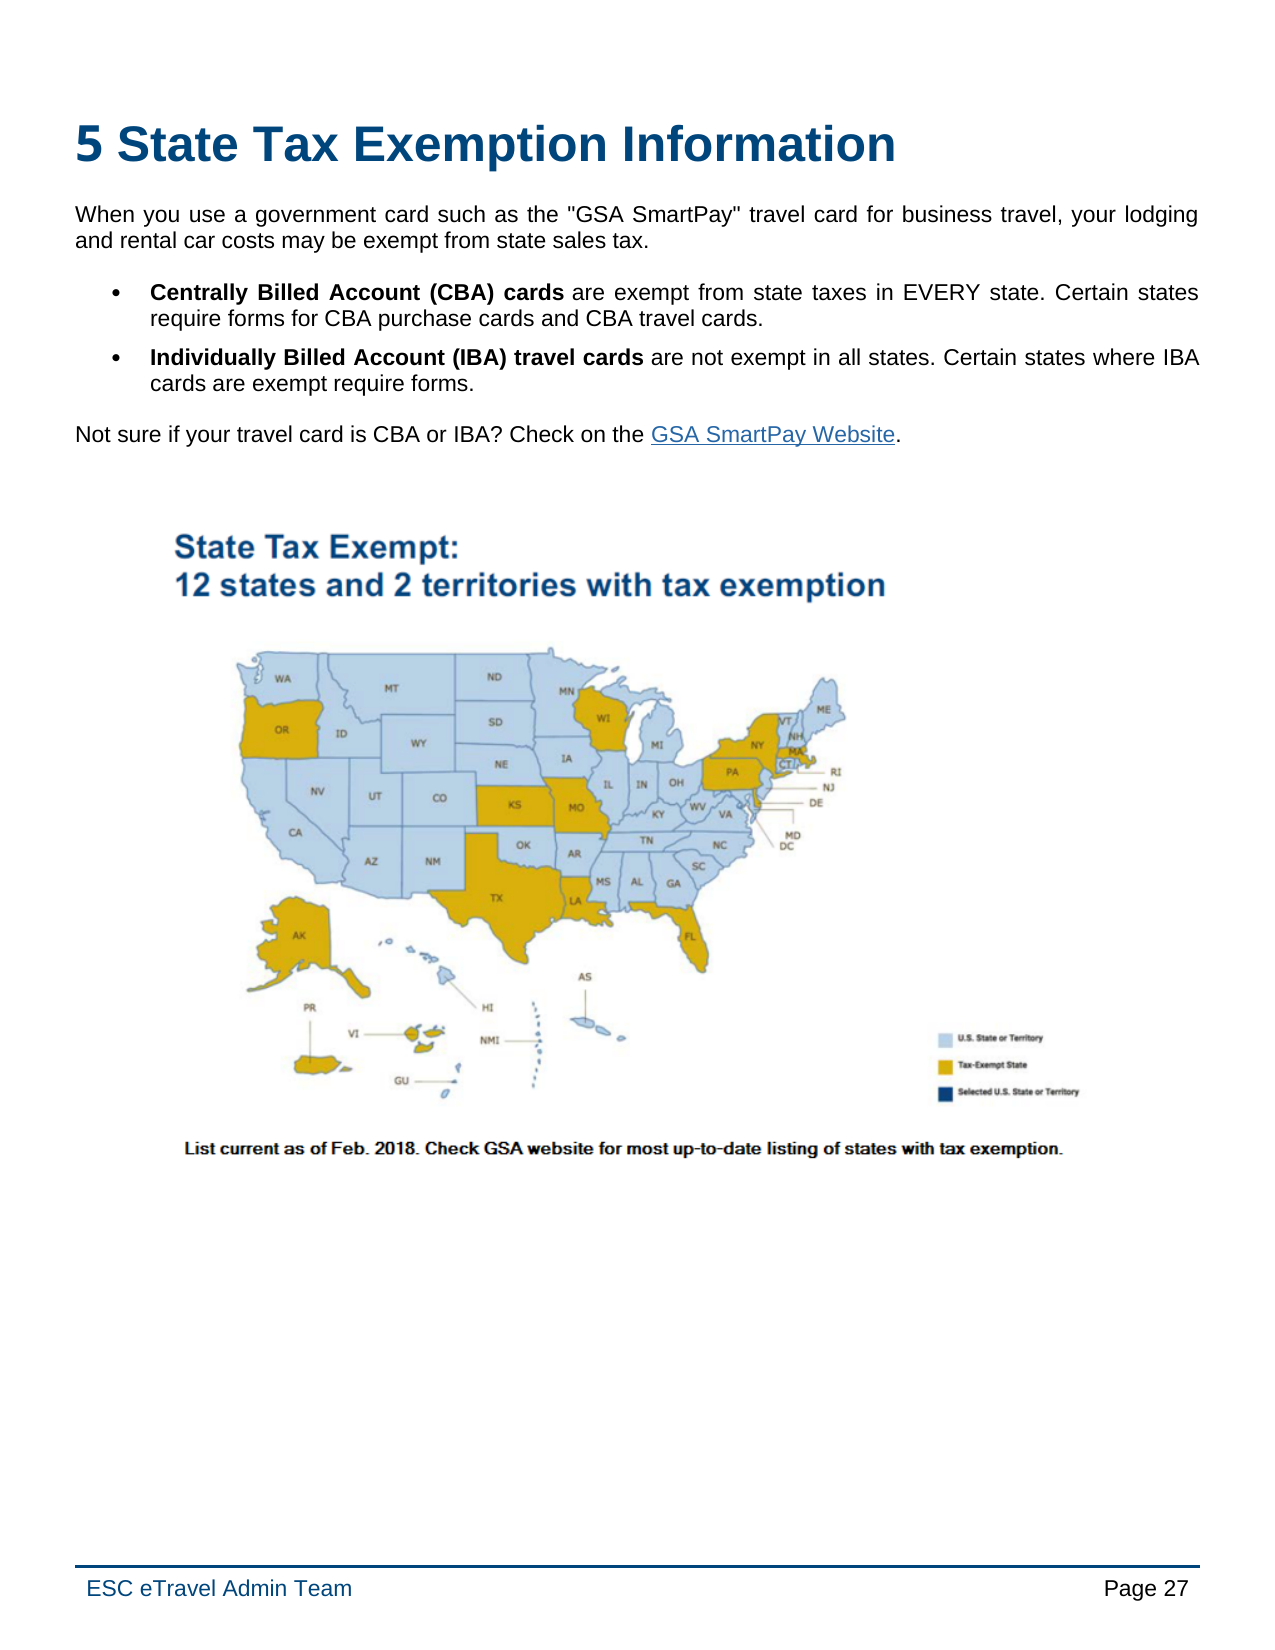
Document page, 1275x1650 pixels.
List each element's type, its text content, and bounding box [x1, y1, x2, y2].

list Individually Billed Account (IBA) travel cards are not exempt in all states. Certain states where IBA cards are exempt require forms. [112, 344, 1200, 396]
text When you use a government card such as the "GSA SmartPay" travel card for business travel, your lodging and rental car costs may be exempt from state sales tax. [75, 201, 1200, 253]
subtitle State Tax Exemption Information [75, 108, 1200, 176]
picture [148, 510, 1127, 1192]
text Not sure if your travel card is CBA or IBA? Check on the GSA SmartPay Website. [75, 421, 1200, 448]
list Centrally Billed Account (CBA) cards are exempt from state taxes in EVERY state. Certain states require forms for CBA purchase cards and CBA travel cards. [112, 278, 1200, 331]
